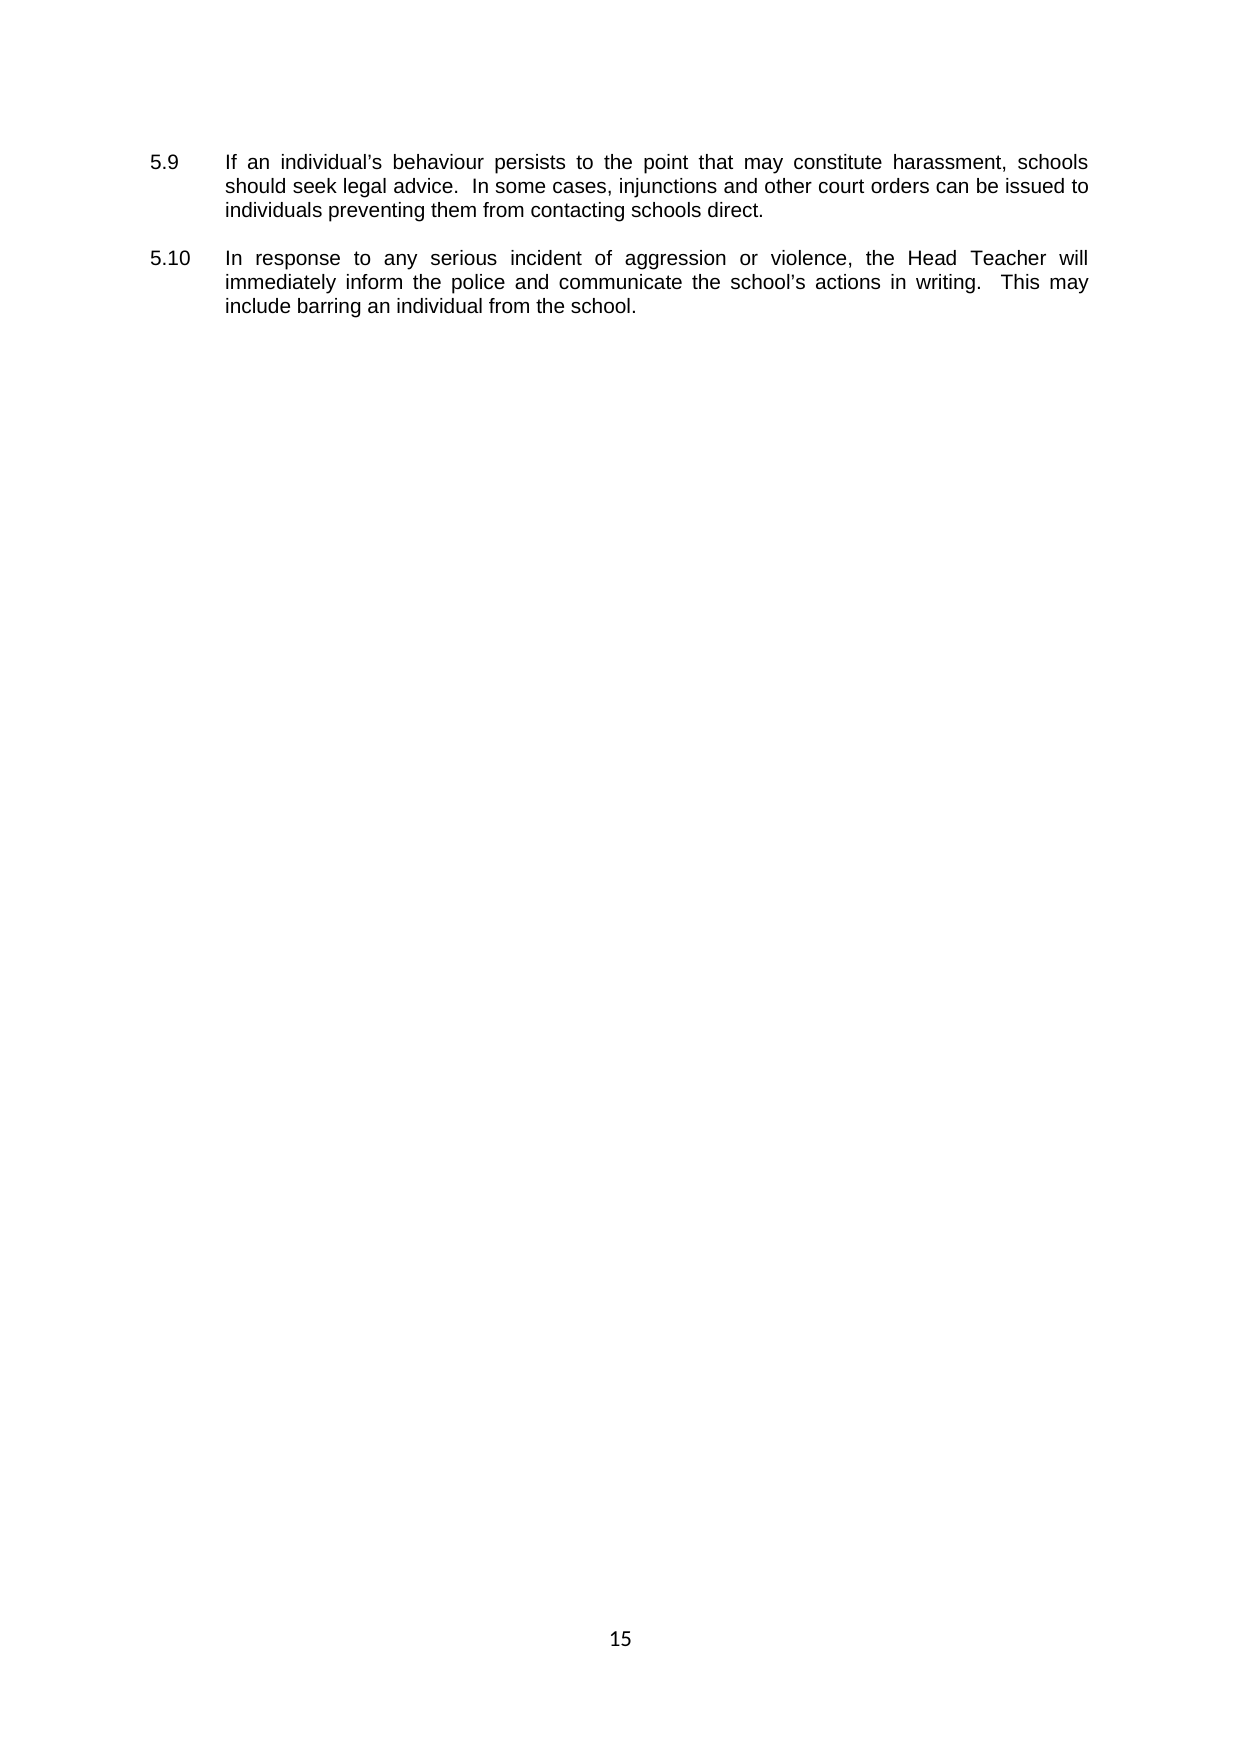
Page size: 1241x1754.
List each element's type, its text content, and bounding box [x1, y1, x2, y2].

text 5.9 If an individual’s behaviour persists to the point that may constitute harassment, schools should seek legal advice. In some cases, injunctions and other court orders can be issued to individuals preventing them from contacting schools direct. [150, 150, 1090, 222]
text 5.10 In response to any serious incident of aggression or violence, the Head Teacher will immediately inform the police and communicate the school’s actions in writing. This may include barring an individual from the school. [150, 246, 1090, 318]
